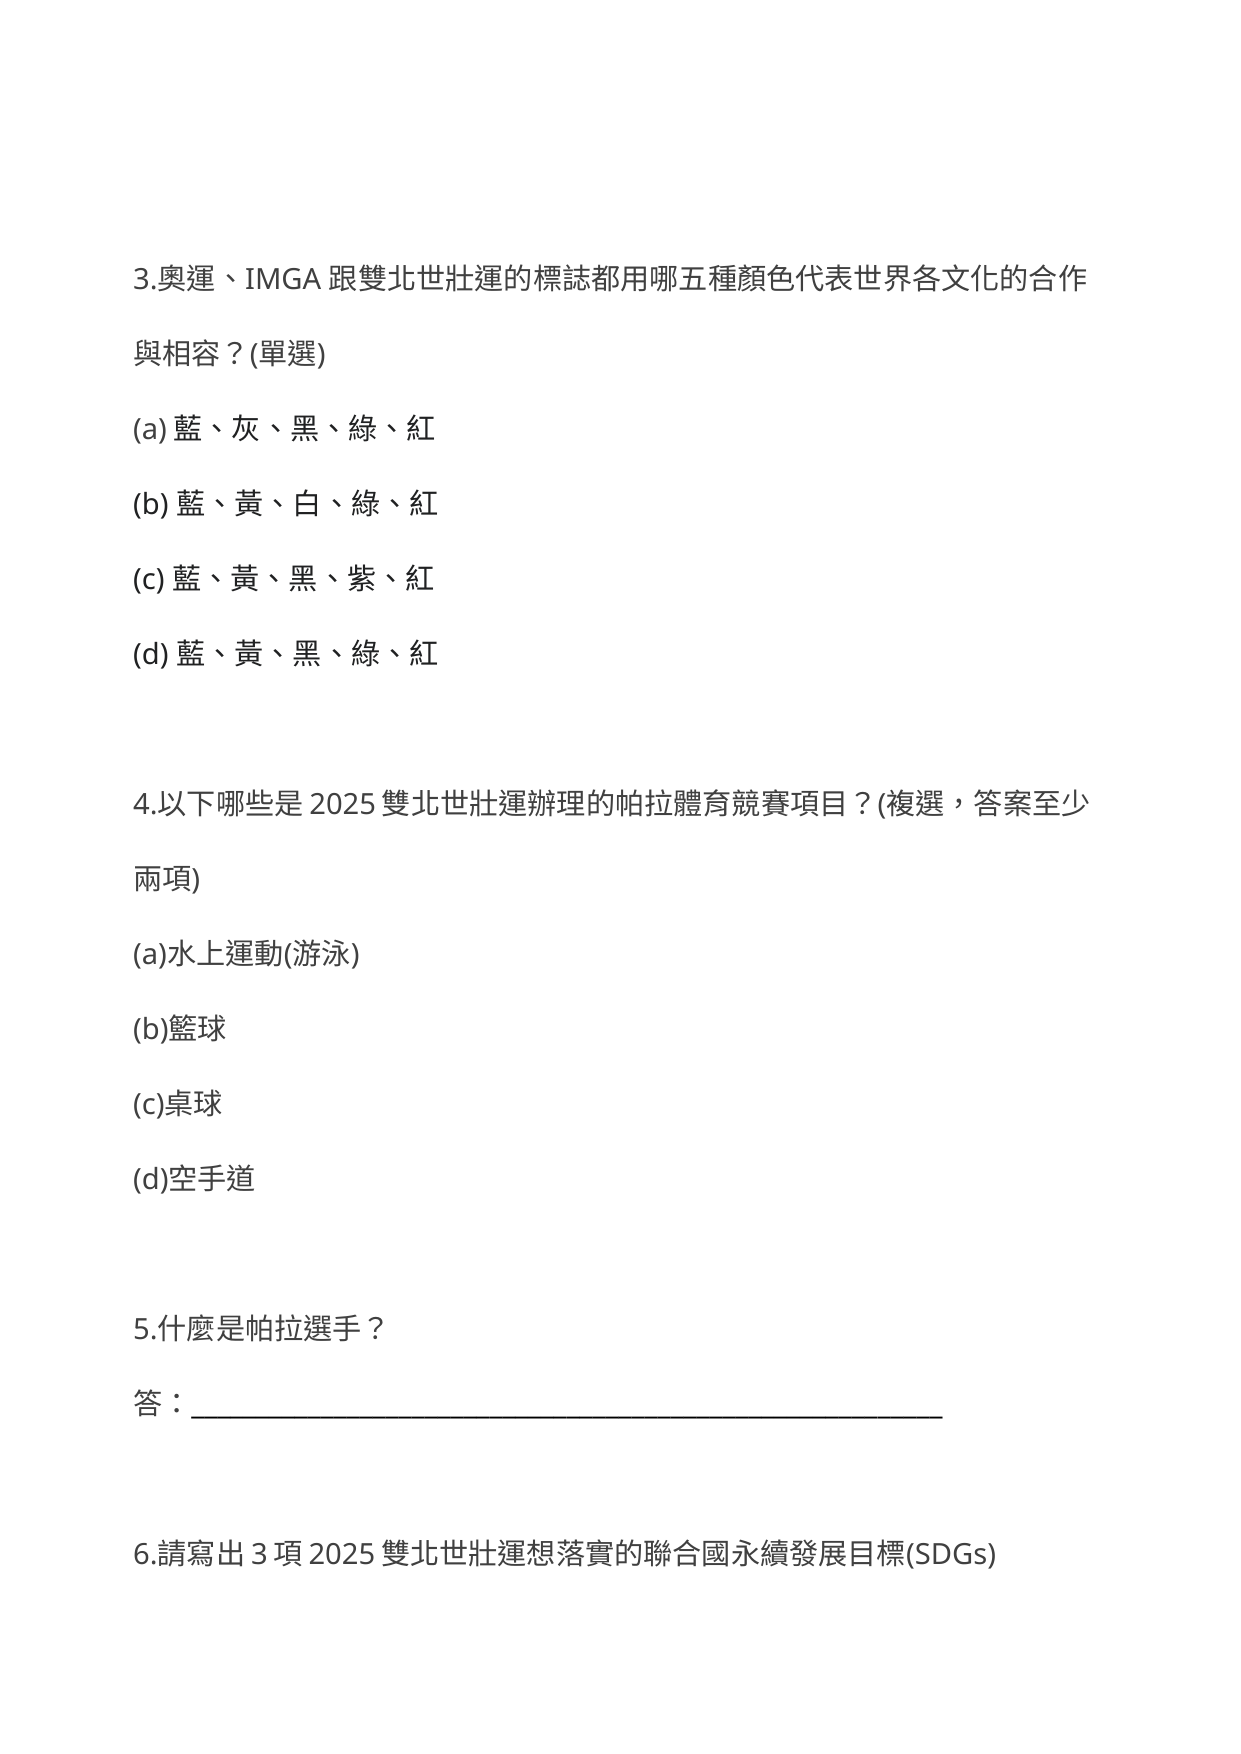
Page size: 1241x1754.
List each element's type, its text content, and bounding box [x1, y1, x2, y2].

text (c)桌球 [133, 1064, 1107, 1139]
text (b)籃球 [133, 989, 1107, 1064]
text (d)空手道 [133, 1139, 1107, 1214]
text (a) 藍、灰、黑、綠、紅 [133, 389, 1107, 464]
text 3.奧運、IMGA 跟雙北世壯運的標誌都用哪五種顏色代表世界各文化的合作與相容？(單選) [133, 239, 1107, 389]
text 5.什麼是帕拉選手？ [133, 1289, 1107, 1364]
text 4.以下哪些是2025雙北世壯運辦理的帕拉體育競賽項目？(複選，答案至少兩項) [133, 764, 1107, 914]
text (d) 藍、黃、黑、綠、紅 [133, 614, 1107, 689]
text (b) 藍、黃、白、綠、紅 [133, 464, 1107, 539]
text 6.請寫出3項2025雙北世壯運想落實的聯合國永續發展目標(SDGs) [133, 1514, 1107, 1589]
text (c) 藍、黃、黑、紫、紅 [133, 539, 1107, 614]
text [133, 1364, 1107, 1439]
text (a)水上運動(游泳) [133, 914, 1107, 989]
